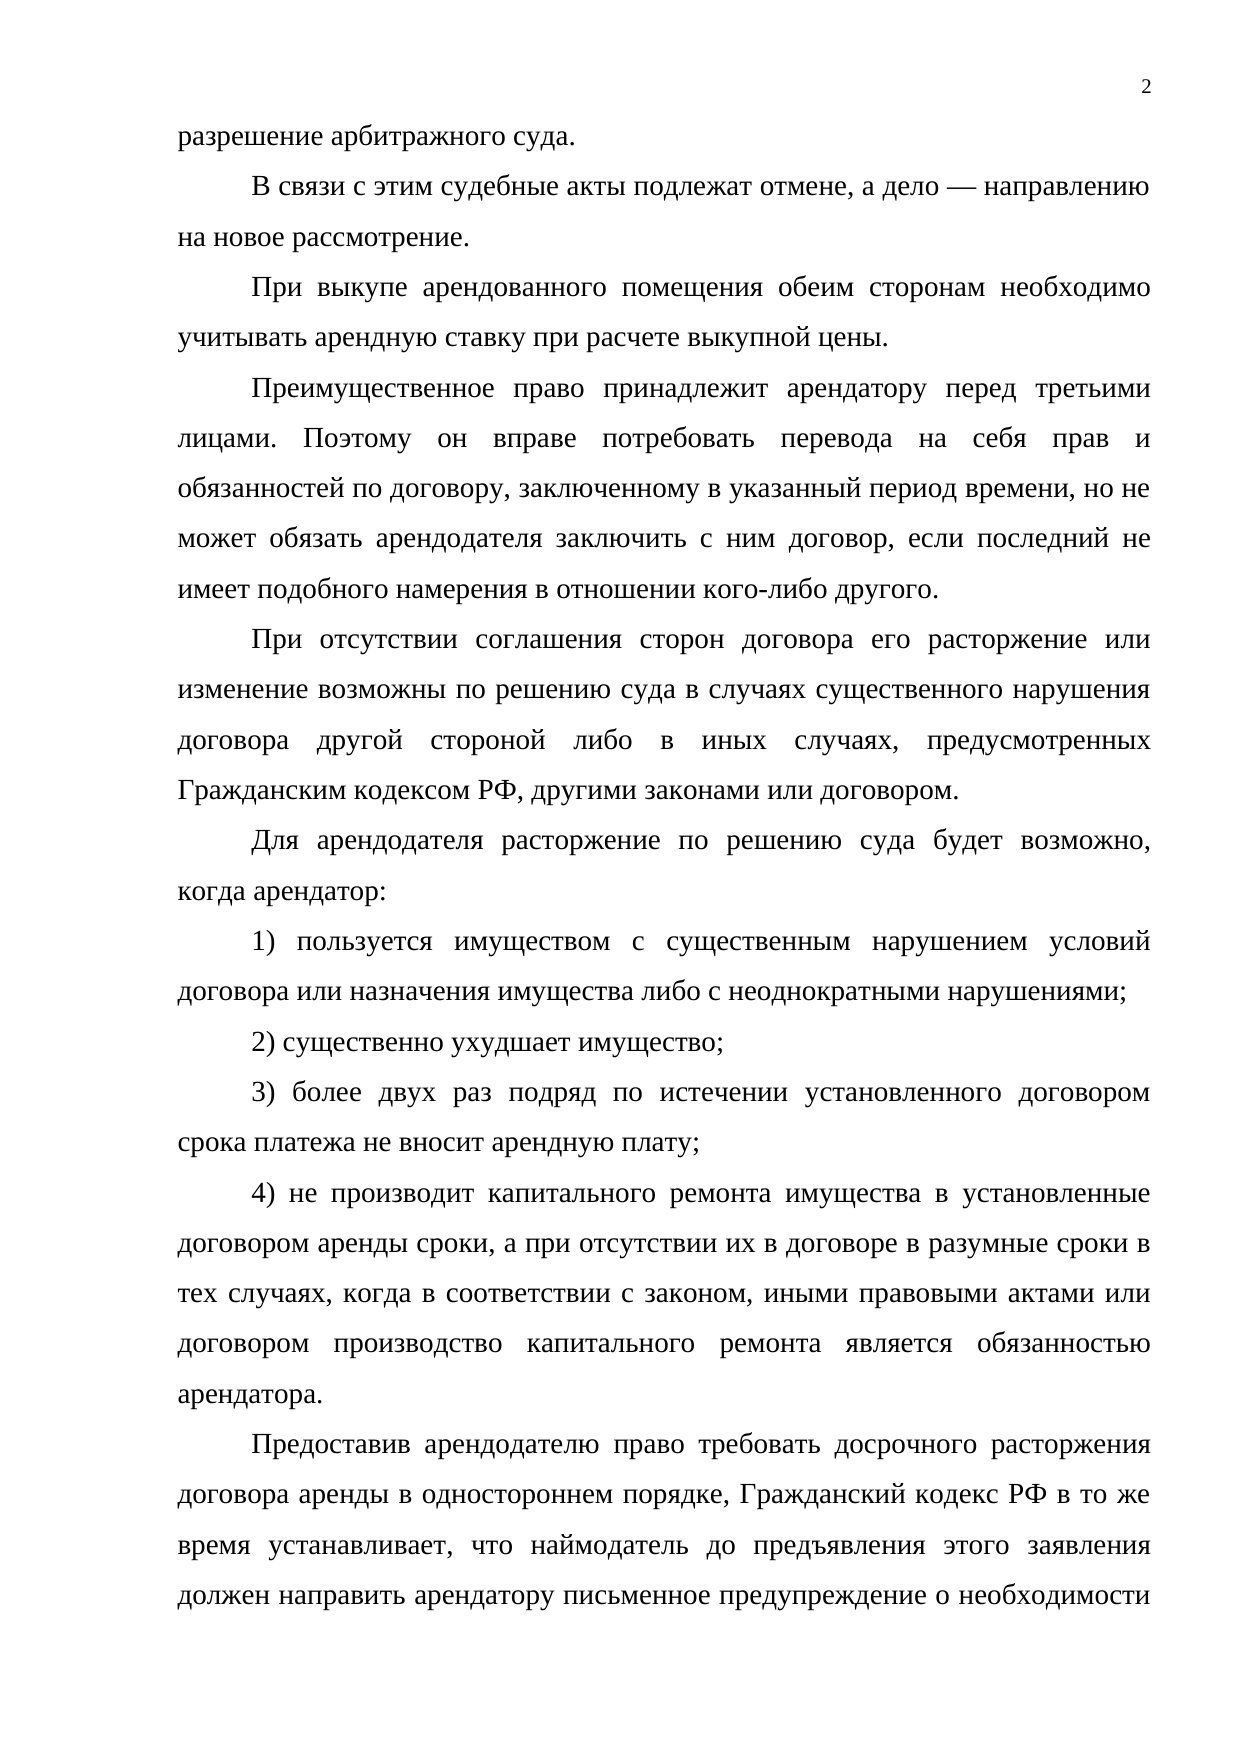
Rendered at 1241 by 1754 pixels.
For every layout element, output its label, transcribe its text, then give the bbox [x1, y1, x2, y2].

text Для арендодателя расторжение по решению суда будет возможно, когда арендатор: [177, 822, 1152, 906]
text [177, 118, 1152, 152]
text 2) существенно ухудшает имущество; [177, 1024, 1152, 1057]
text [177, 1426, 1152, 1611]
text При выкупе арендованного помещения обеим сторонам необходимо учитывать арендную ставку при расчете выкупной цены. [177, 269, 1152, 353]
text Преимущественное право принадлежит арендатору перед третьими лицами. Поэтому он вправе потребовать перевода на себя прав и обязанностей по договору, заключенному в указанный период времени, но не может обязать арендодателя заключить с ним договор, если последний не имеет подобного намерения в отношении кого-либо другого. [177, 370, 1152, 604]
text 3) более двух раз подряд по истечении установленного договором срока платежа не вносит арендную плату; [177, 1074, 1152, 1158]
text 1) пользуется имуществом с существенным нарушением условий договора или назначения имущества либо с неоднократными нарушениями; [177, 923, 1152, 1007]
text При отсутствии соглашения сторон договора его расторжение или изменение возможны по решению суда в случаях существенного нарушения договора другой стороной либо в иных случаях, предусмотренных Гражданским кодексом РФ, другими законами или договором. [177, 621, 1152, 806]
text 4) не производит капитального ремонта имущества в установленные договором аренды сроки, а при отсутствии их в договоре в разумные сроки в тех случаях, когда в соответствии с законом, иными правовыми актами или договором производство капитального ремонта является обязанностью арендатора. [177, 1175, 1152, 1409]
text В связи с этим судебные акты подлежат отмене, а дело — направлению на новое рассмотрение. [177, 168, 1152, 252]
